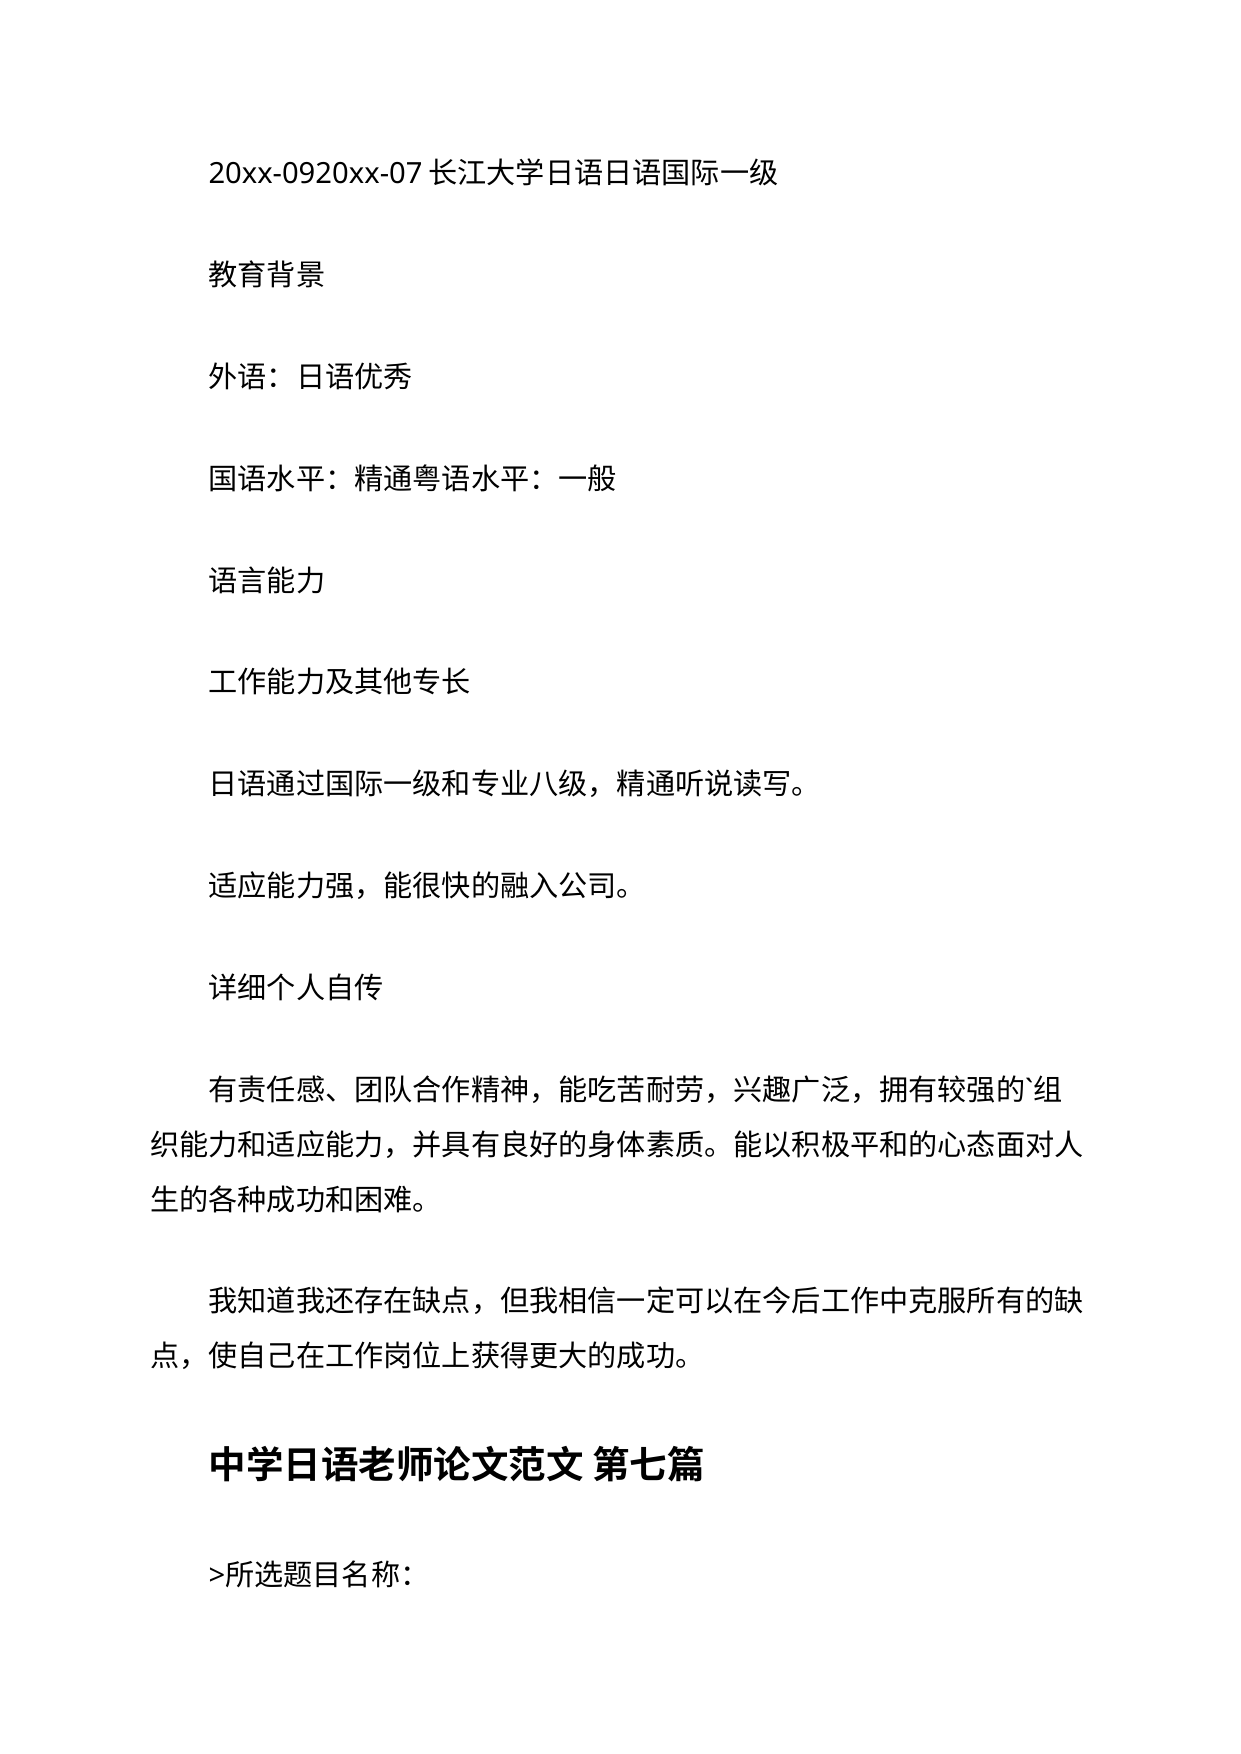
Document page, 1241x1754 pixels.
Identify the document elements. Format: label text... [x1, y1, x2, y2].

text 教育背景 [150, 252, 1090, 294]
text 工作能力及其他专长 [150, 659, 1090, 701]
text 适应能力强，能很快的融入公司。 [150, 863, 1090, 905]
text 详细个人自传 [150, 964, 1090, 1007]
text 有责任感、团队合作精神，能吃苦耐劳，兴趣广泛，拥有较强的`组织能力和适应能力，并具有良好的身体素质。能以积极平和的心态面对人生的各种成功和困难。 [150, 1066, 1090, 1218]
text 国语水平：精通粤语水平：一般 [150, 456, 1090, 498]
text 语言能力 [150, 557, 1090, 599]
text 日语通过国际一级和专业八级，精通听说读写。 [150, 761, 1090, 803]
text 外语：日语优秀 [150, 354, 1090, 396]
text 中学日语老师论文范文 第七篇 [150, 1434, 1090, 1489]
text 我知道我还存在缺点，但我相信一定可以在今后工作中克服所有的缺点，使自己在工作岗位上获得更大的成功。 [150, 1278, 1090, 1375]
text >所选题目名称： [150, 1552, 1090, 1594]
text 20xx-0920xx-07长江大学日语日语国际一级 [150, 150, 1090, 192]
